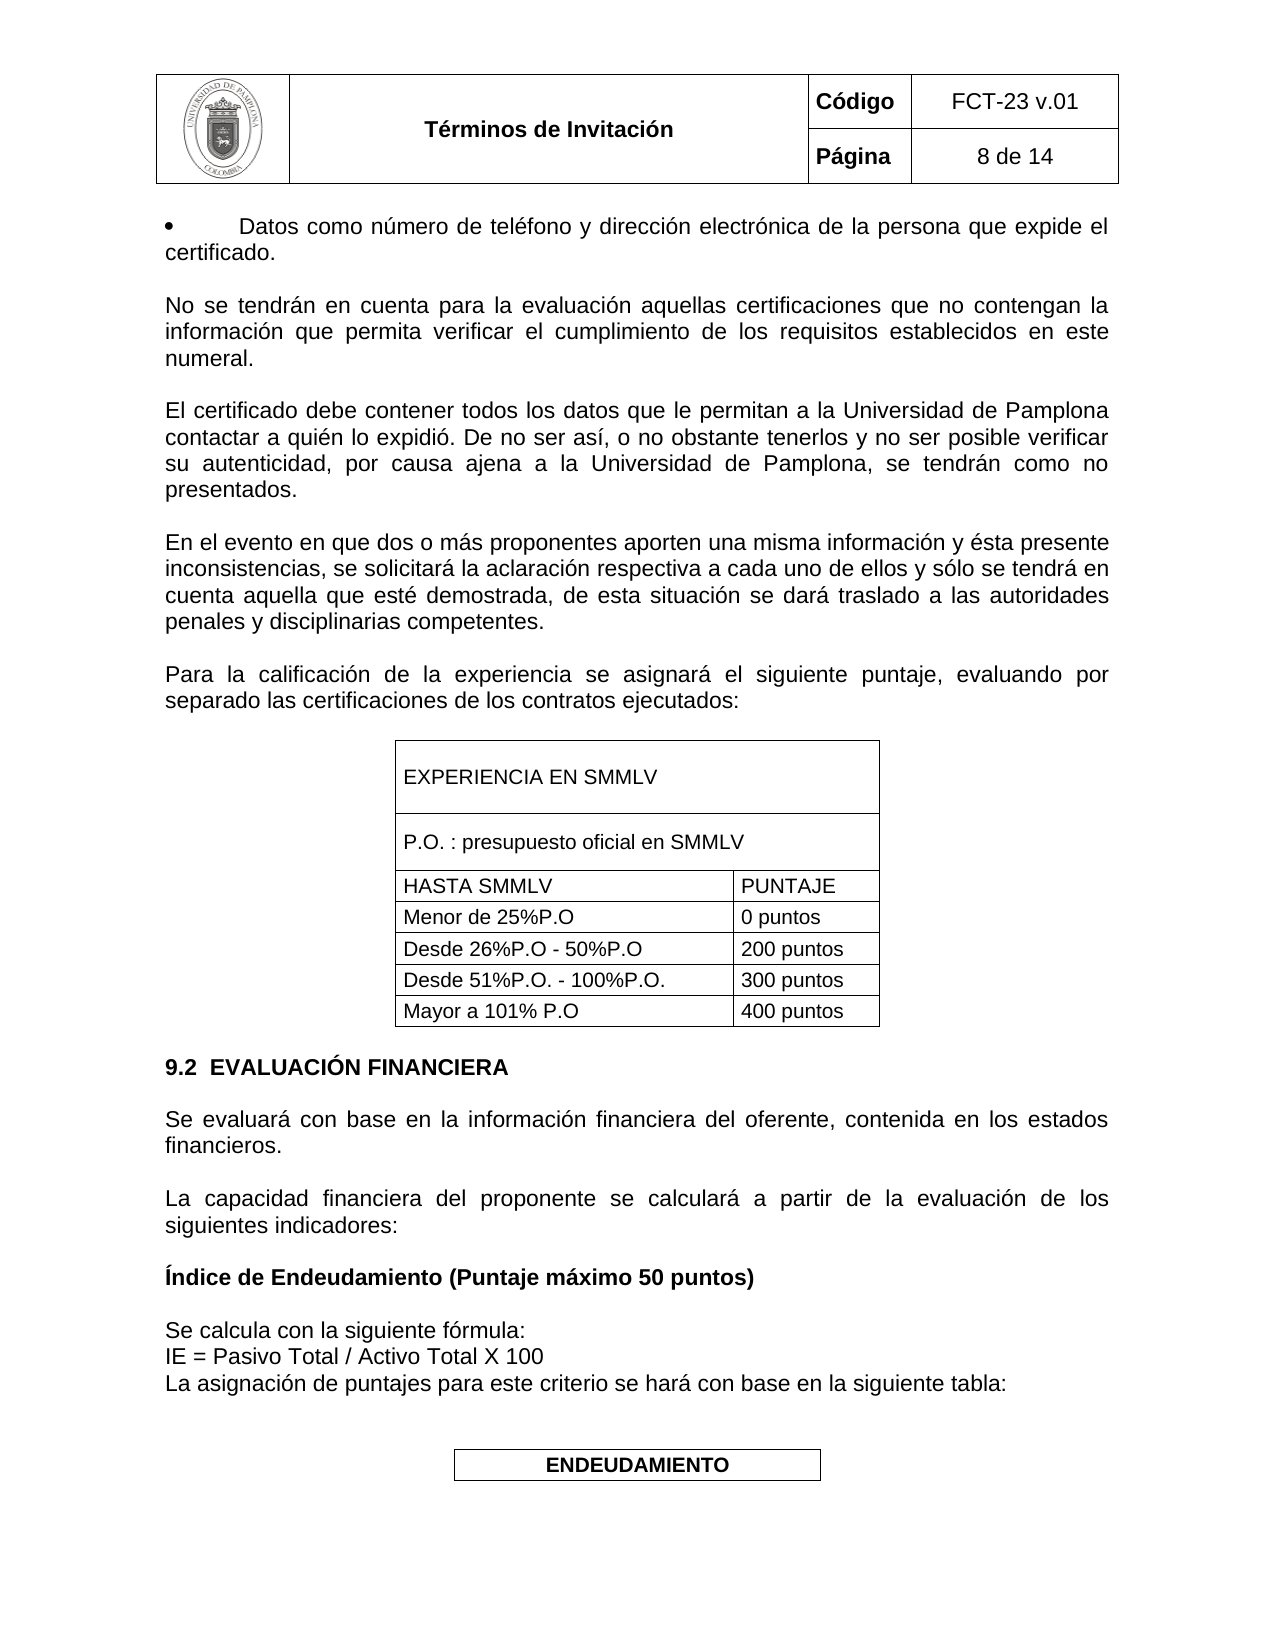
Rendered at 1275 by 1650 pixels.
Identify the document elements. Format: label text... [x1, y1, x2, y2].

table_cell Mayor a 101% P.O [396, 996, 733, 1026]
table_header EXPERIENCIA EN SMMLV [396, 741, 879, 813]
table_cell 400 puntos [734, 996, 879, 1026]
text Para la calificación de la experiencia se asignará el siguiente puntaje, evaluando por separado las certificaciones de los contratos ejecutados: [165, 661, 1110, 713]
table_cell Desde 51%P.O. - 100%P.O. [396, 965, 733, 995]
text El certificado debe contener todos los datos que le permitan a la Universidad de Pamplona contactar a quién lo expidió. De no ser así, o no obstante tenerlos y no ser posible verificar su autenticidad, por causa ajena a la Universidad de Pamplona, se tendrán como no presentados. [165, 397, 1110, 503]
text Se calcula con la siguiente fórmula: [165, 1317, 1110, 1343]
text IE = Pasivo Total / Activo Total X 100 [165, 1343, 1110, 1370]
table_cell 0 puntos [734, 902, 879, 932]
text Se evaluará con base en la información financiera del oferente, contenida en los estados financieros. [165, 1106, 1110, 1159]
text No se tendrán en cuenta para la evaluación aquellas certificaciones que no contengan la información que permita verificar el cumplimiento de los requisitos establecidos en este numeral. [165, 292, 1110, 371]
text La asignación de puntajes para este criterio se hará con base en la siguiente tabla: [165, 1370, 1110, 1396]
text Índice de Endeudamiento (Puntaje máximo 50 puntos) [165, 1264, 1110, 1291]
table_header ENDEUDAMIENTO [455, 1450, 820, 1480]
table_cell PUNTAJE [734, 871, 879, 901]
table_cell 300 puntos [734, 965, 879, 995]
table_cell Desde 26%P.O - 50%P.O [396, 933, 733, 963]
table_cell P.O. : presupuesto oficial en SMMLV [396, 814, 879, 870]
list Datos como número de teléfono y dirección electrónica de la persona que expide el certificado. [165, 213, 1110, 265]
picture [183, 78, 263, 179]
text La capacidad financiera del proponente se calculará a partir de la evaluación de los siguientes indicadores: [165, 1185, 1110, 1238]
table_cell 200 puntos [734, 933, 879, 963]
table_cell HASTA SMMLV [396, 871, 733, 901]
table_cell Menor de 25%P.O [396, 902, 733, 932]
text 9.2 EVALUACIÓN FINANCIERA [165, 1053, 1110, 1080]
text En el evento en que dos o más proponentes aporten una misma información y ésta presente inconsistencias, se solicitará la aclaración respectiva a cada uno de ellos y sólo se tendrá en cuenta aquella que esté demostrada, de esta situación se dará traslado a las autoridades penales y disciplinarias competentes. [165, 529, 1110, 634]
